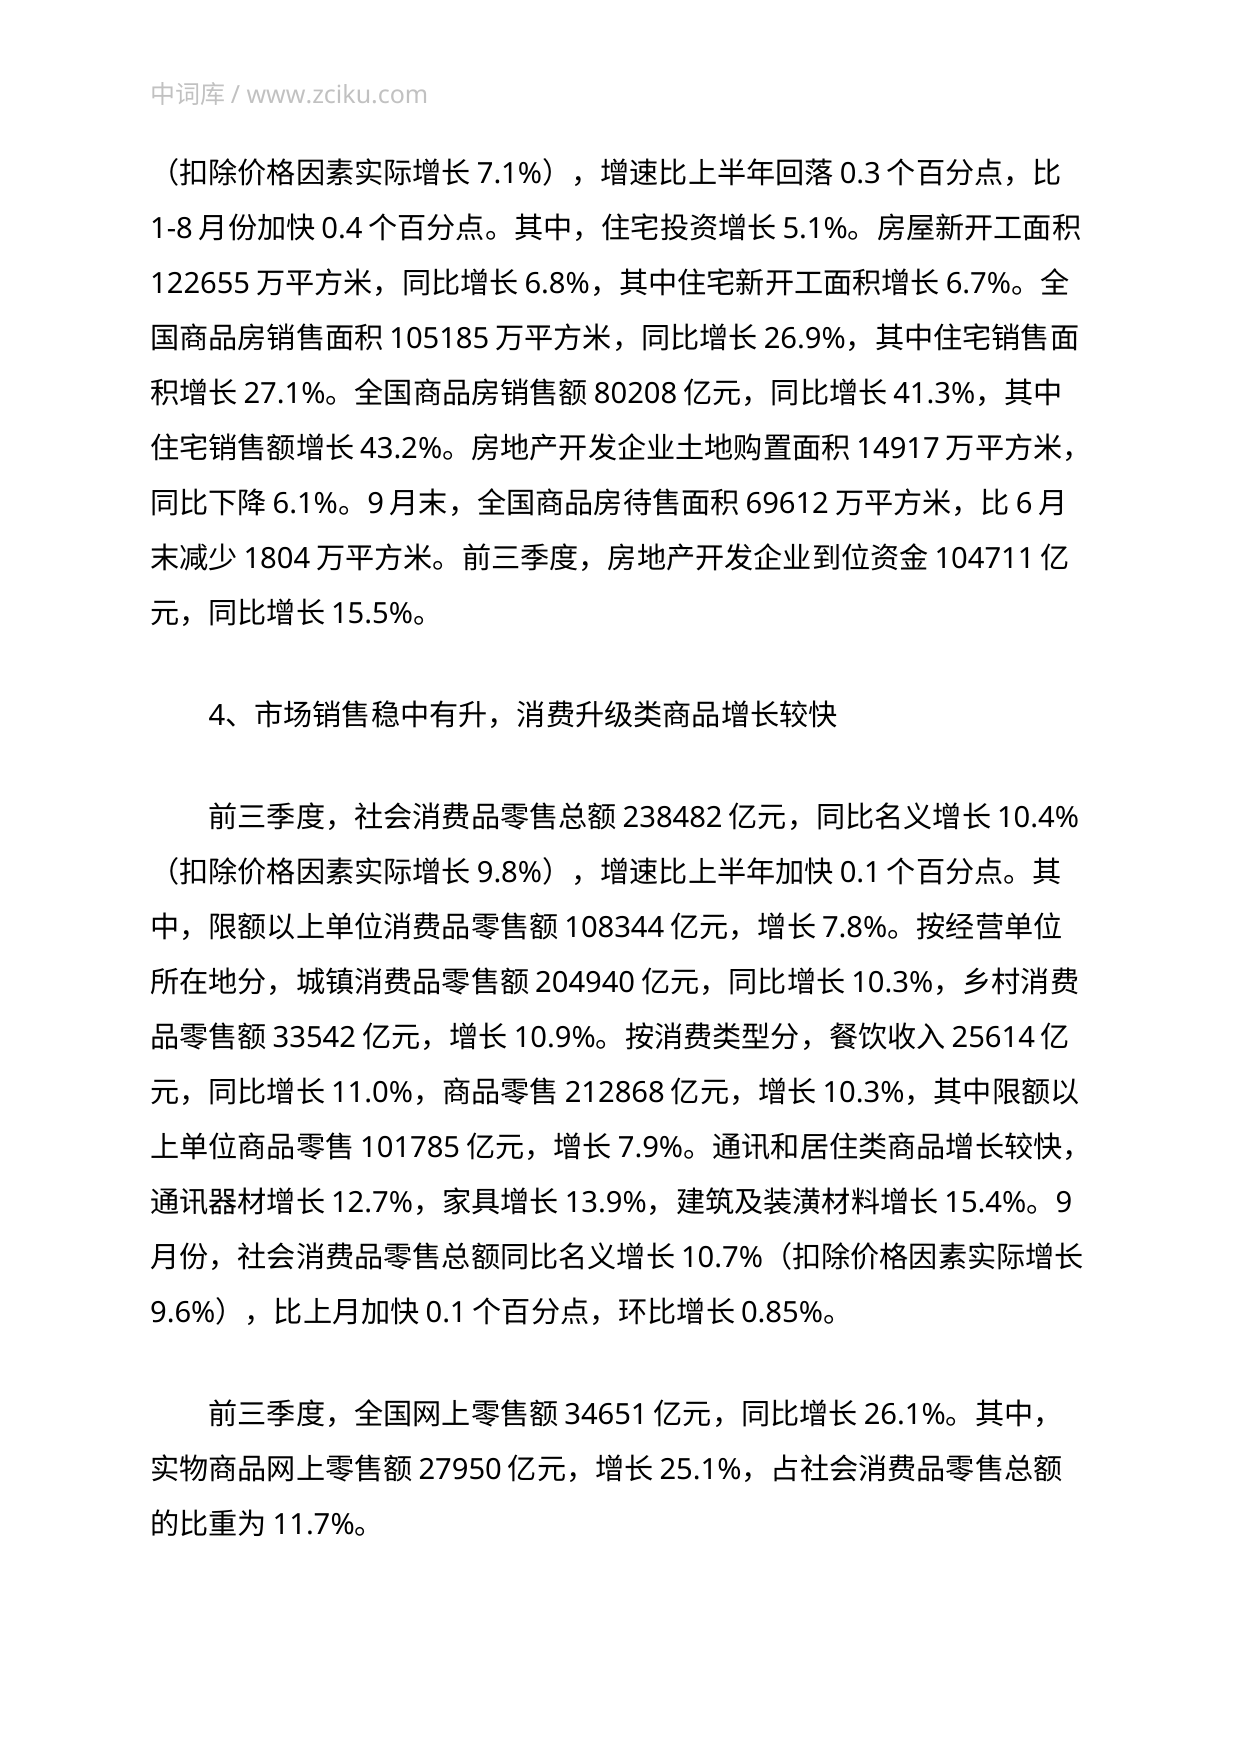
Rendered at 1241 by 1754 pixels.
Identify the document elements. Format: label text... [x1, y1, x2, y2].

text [150, 150, 1090, 632]
text 前三季度，社会消费品零售总额238482亿元，同比名义增长10.4%（扣除价格因素实际增长9.8%），增速比上半年加快0.1个百分点。其中，限额以上单位消费品零售额108344亿元，增长7.8%。按经营单位所在地分，城镇消费品零售额204940亿元，同比增长10.3%，乡村消费品零售额33542亿元，增长10.9%。按消费类型分，餐饮收入25614亿元，同比增长11.0%，商品零售212868亿元，增长10.3%，其中限额以上单位商品零售101785亿元，增长7.9%。通讯和居住类商品增长较快，通讯器材增长12.7%，家具增长13.9%，建筑及装潢材料增长15.4%。9月份，社会消费品零售总额同比名义增长10.7%（扣除价格因素实际增长9.6%），比上月加快0.1个百分点，环比增长0.85%。 [150, 794, 1090, 1331]
text 4、市场销售稳中有升，消费升级类商品增长较快 [150, 692, 1090, 734]
text 前三季度，全国网上零售额34651亿元，同比增长26.1%。其中，实物商品网上零售额27950亿元，增长25.1%，占社会消费品零售总额的比重为11.7%。 [150, 1391, 1090, 1543]
